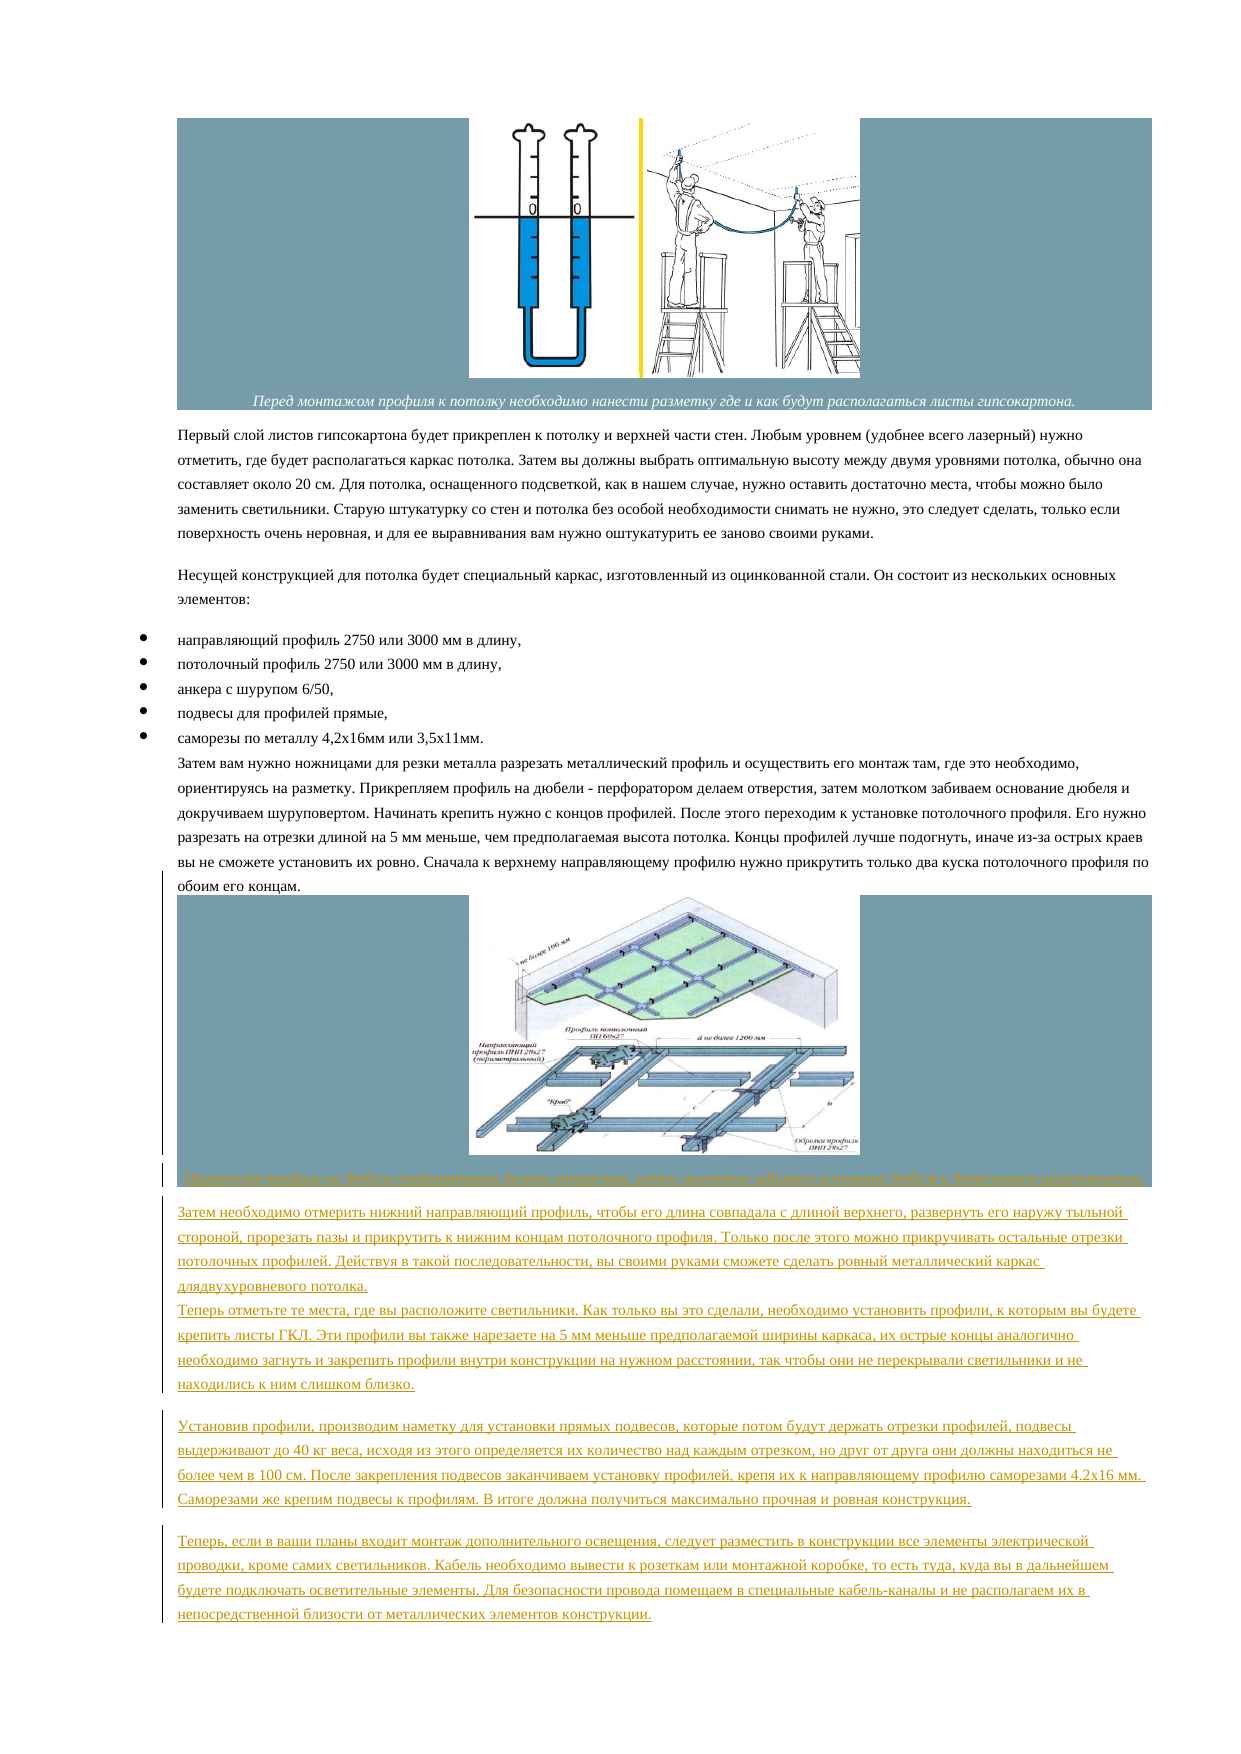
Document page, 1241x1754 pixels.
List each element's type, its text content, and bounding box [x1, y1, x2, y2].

text Несущей конструкцией для потолка будет специальный каркас, изготовленный из оцинкованной стали. Он состоит из нескольких основных элементов: [177, 559, 1152, 608]
list саморезы по металлу 4,2х16мм или 3,5х11мм. [140, 723, 1152, 748]
picture [469, 895, 860, 1155]
list подвесы для профилей прямые, [140, 698, 1152, 723]
text Первый слой листов гипсокартона будет прикреплен к потолку и верхней части стен. Любым уровнем (удобнее всего лазерный) нужно отметить, где будет располагаться каркас потолка. Затем вы должны выбрать оптимальную высоту между двумя уровнями потолка, обычно она составляет около 20 см. Для потолка, оснащенного подсветкой, как в нашем случае, нужно оставить достаточно места, чтобы можно было заменить светильники. Старую штукатурку со стен и потолка без особой необходимости снимать не нужно, это следует сделать, только если поверхность очень неровная, и для ее выравнивания вам нужно оштукатурить ее заново своими руками. [177, 419, 1152, 542]
text Затем вам нужно ножницами для резки металла разрезать металлический профиль и осуществить его монтаж там, где это необходимо, ориентируясь на разметку. Прикрепляем профиль на дюбели - перфоратором делаем отверстия, затем молотком забиваем основание дюбеля и докручиваем шуруповертом. Начинать крепить нужно с концов профилей. После этого переходим к установке потолочного профиля. Его нужно разрезать на отрезки длиной на 5 мм меньше, чем предполагаемая высота потолка. Концы профилей лучше подогнуть, иначе из-за острых краев вы не сможете установить их ровно. Сначала к верхнему направляющему профилю нужно прикрутить только два куска потолочного профиля по обоим его концам. [177, 748, 1152, 895]
list анкера с шурупом 6/50, [140, 674, 1152, 698]
list потолочный профиль 2750 или 3000 мм в длину, [140, 649, 1152, 674]
list направляющий профиль 2750 или 3000 мм в длину, [140, 625, 1152, 649]
text Перед монтажом профиля к потолку необходимо нанести разметку где и как будут располагаться листы гипсокартона. [177, 386, 1152, 410]
picture [469, 118, 860, 378]
